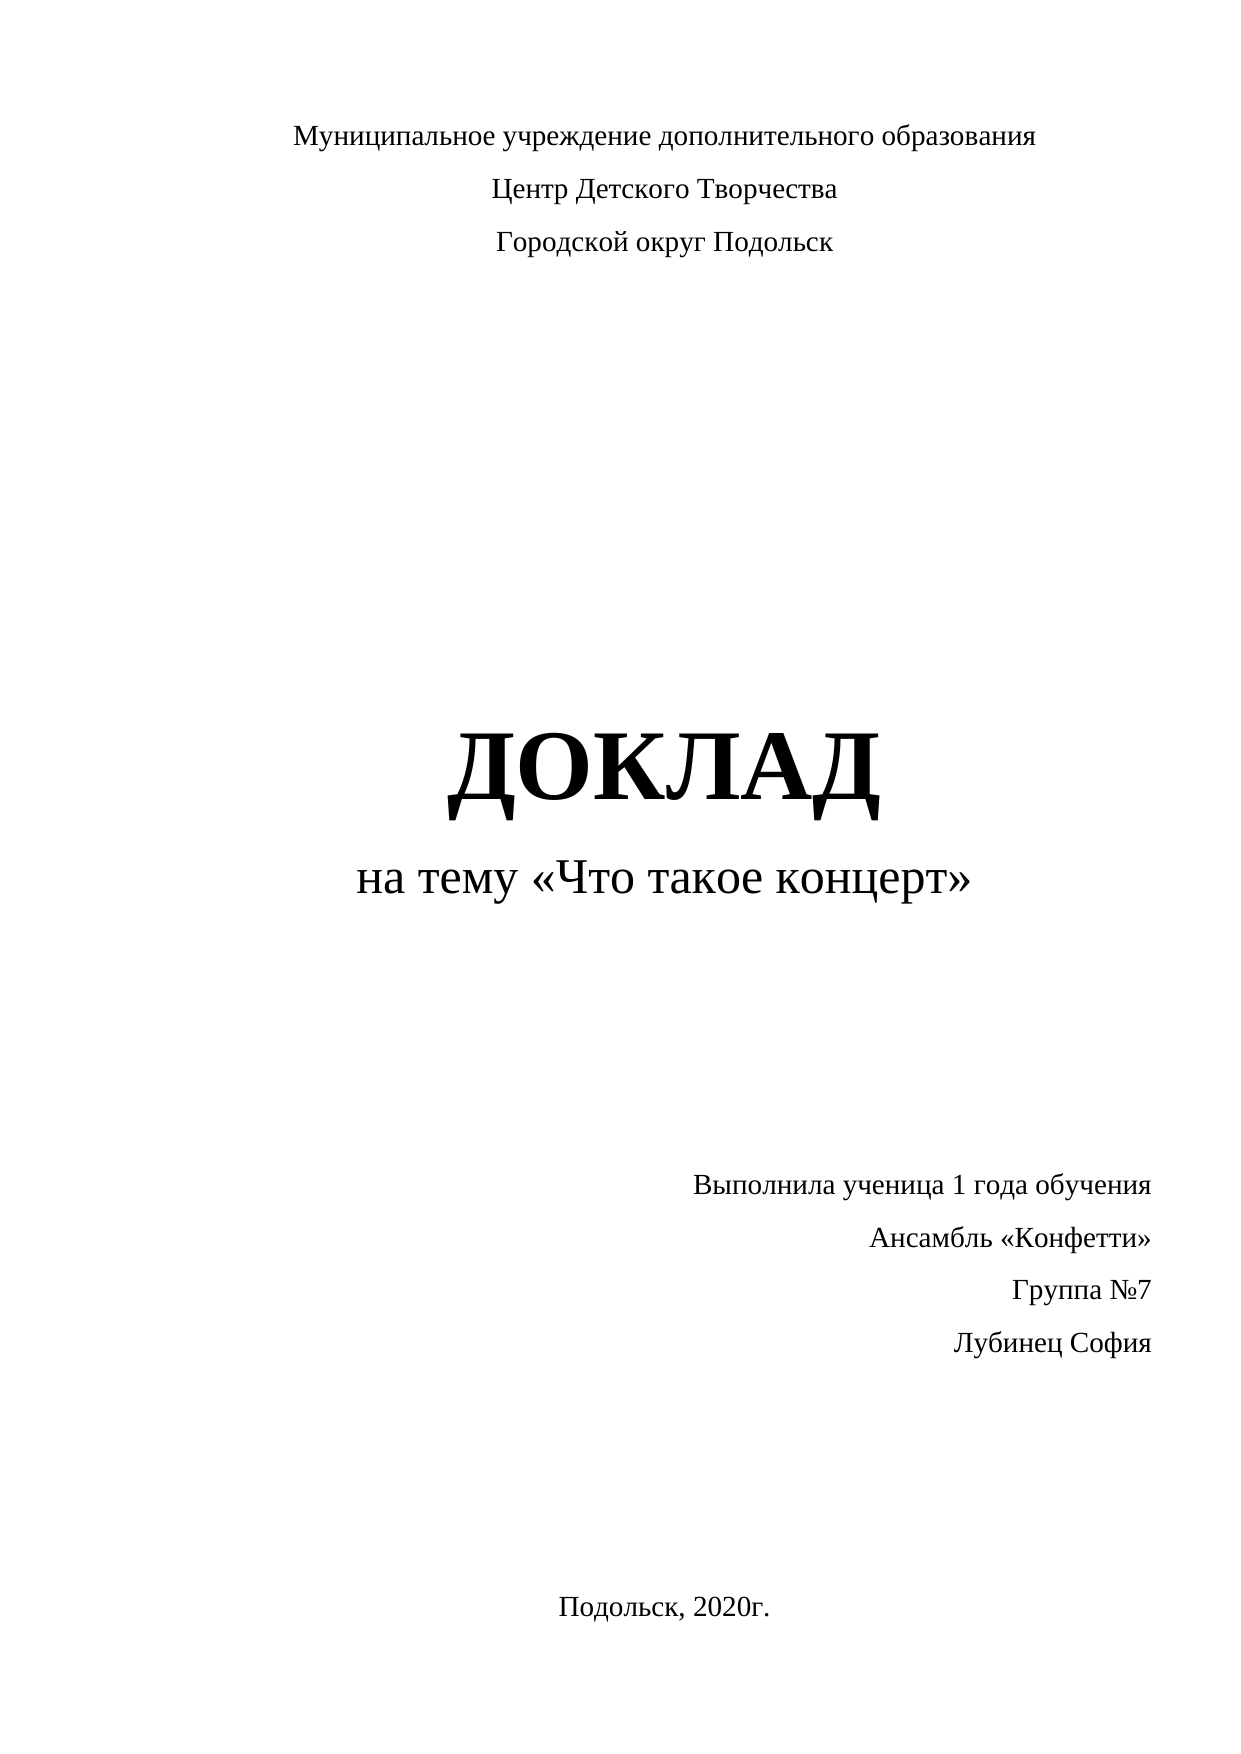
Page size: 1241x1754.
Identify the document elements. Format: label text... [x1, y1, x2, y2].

text на тему «Что такое концерт» [177, 847, 1152, 904]
text Лубинец София [177, 1325, 1152, 1359]
text Муниципальное учреждение дополнительного образования [177, 118, 1152, 152]
text Ансамбль «Конфетти» [177, 1220, 1152, 1253]
text Группа №7 [177, 1272, 1152, 1306]
text ДОКЛАД [177, 706, 1152, 821]
text Выполнила ученица 1 года обучения [177, 1167, 1152, 1200]
text Городской округ Подольск [177, 224, 1152, 257]
text Подольск, 2020г. [177, 1589, 1152, 1623]
text Центр Детского Творчества [177, 171, 1152, 204]
